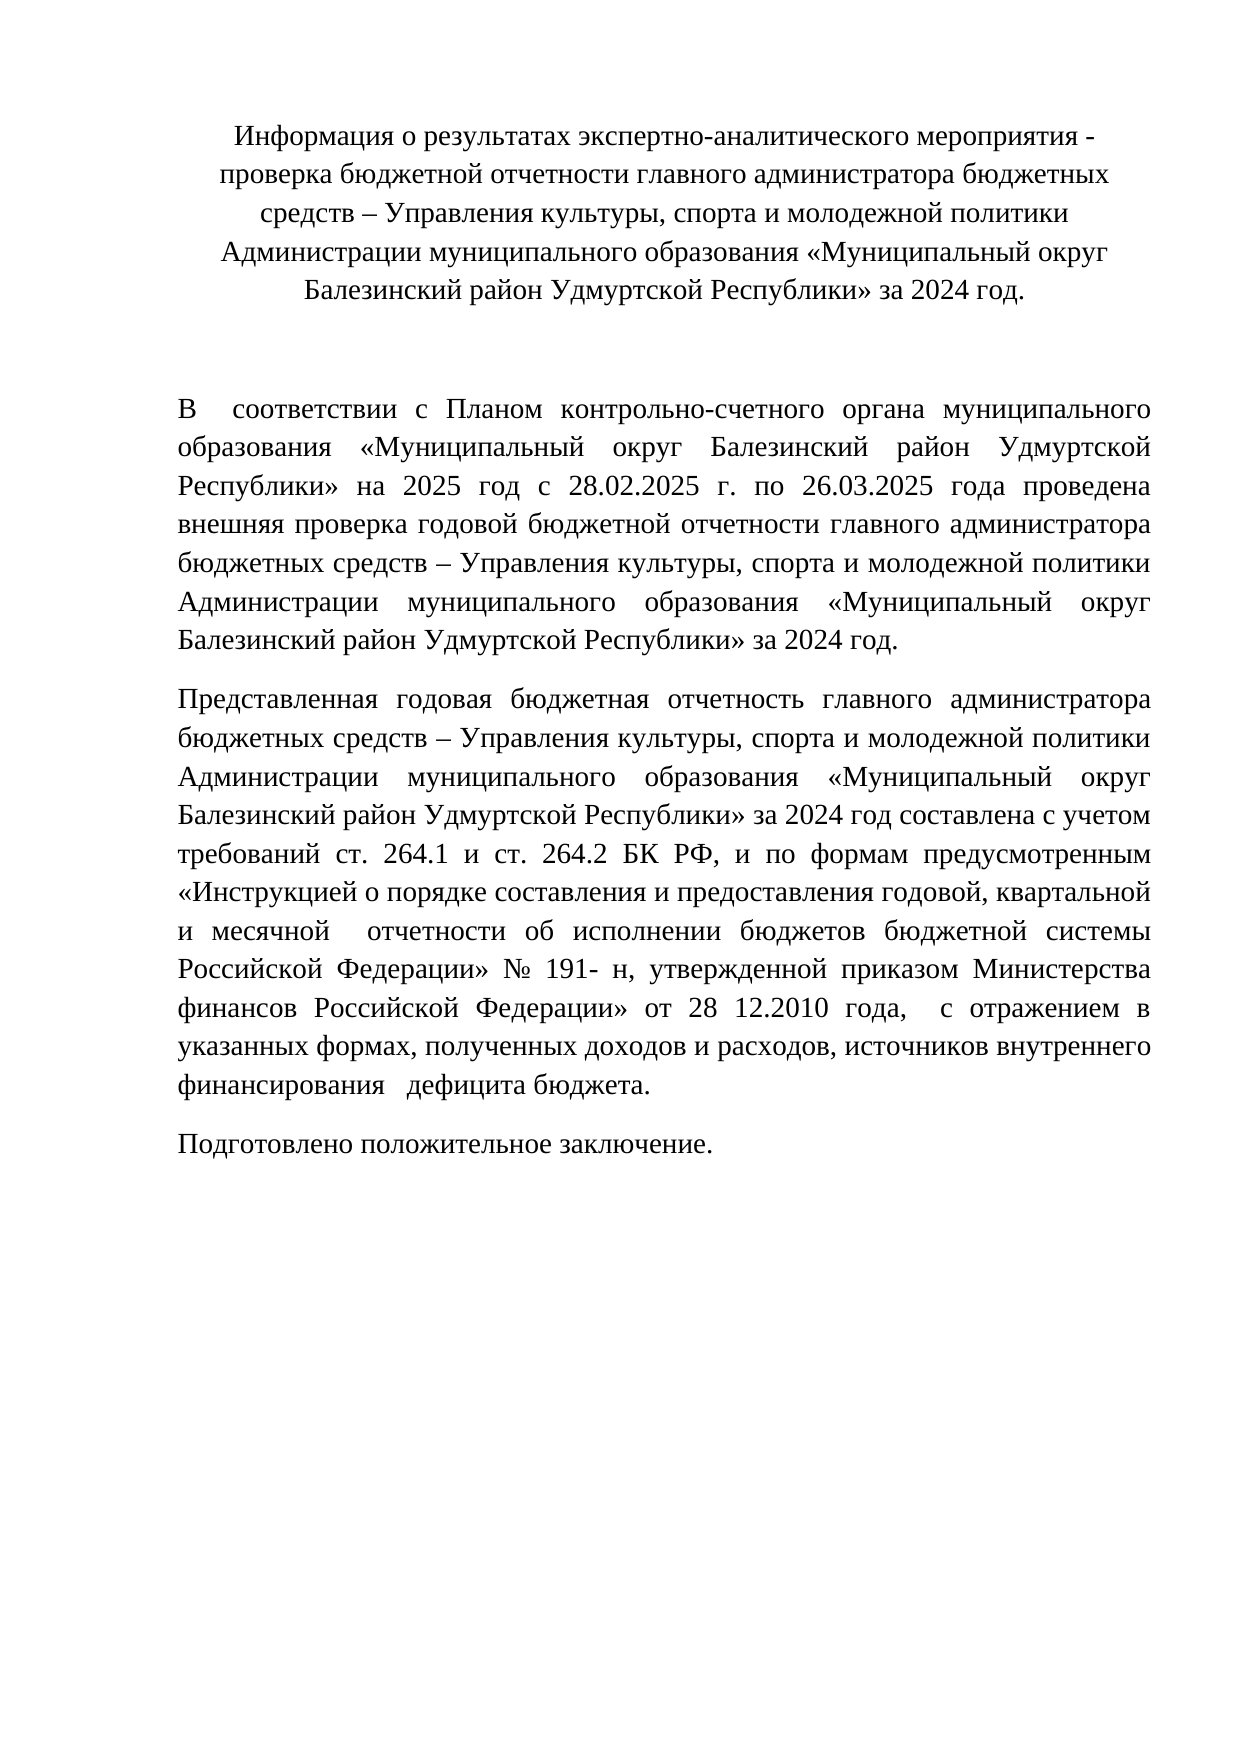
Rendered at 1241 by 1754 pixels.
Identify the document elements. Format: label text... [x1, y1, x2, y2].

text В соответствии с Планом контрольно-счетного органа муниципального образования «Муниципальный округ Балезинский район Удмуртской Республики» на 2025 год с 28.02.2025 г. по 26.03.2025 года проведена внешняя проверка годовой бюджетной отчетности главного администратора бюджетных средств – Управления культуры, спорта и молодежной политики Администрации муниципального образования «Муниципальный округ Балезинский район Удмуртской Республики» за 2024 год. [177, 391, 1152, 656]
text Подготовлено положительное заключение. [177, 1126, 1152, 1160]
text Информация о результатах экспертно-аналитического мероприятия - проверка бюджетной отчетности главного администратора бюджетных средств – Управления культуры, спорта и молодежной политики Администрации муниципального образования «Муниципальный округ Балезинский район Удмуртской Республики» за 2024 год. [177, 118, 1152, 306]
text Представленная годовая бюджетная отчетность главного администратора бюджетных средств – Управления культуры, спорта и молодежной политики Администрации муниципального образования «Муниципальный округ Балезинский район Удмуртской Республики» за 2024 год составлена с учетом требований ст. 264.1 и ст. 264.2 БК РФ, и по формам предусмотренным «Инструкцией о порядке составления и предоставления годовой, квартальной и месячной отчетности об исполнении бюджетов бюджетной системы Российской Федерации» № 191- н, утвержденной приказом Министерства финансов Российской Федерации» от 28 12.2010 года, с отражением в указанных формах, полученных доходов и расходов, источников внутреннего финансирования дефицита бюджета. [177, 682, 1152, 1101]
